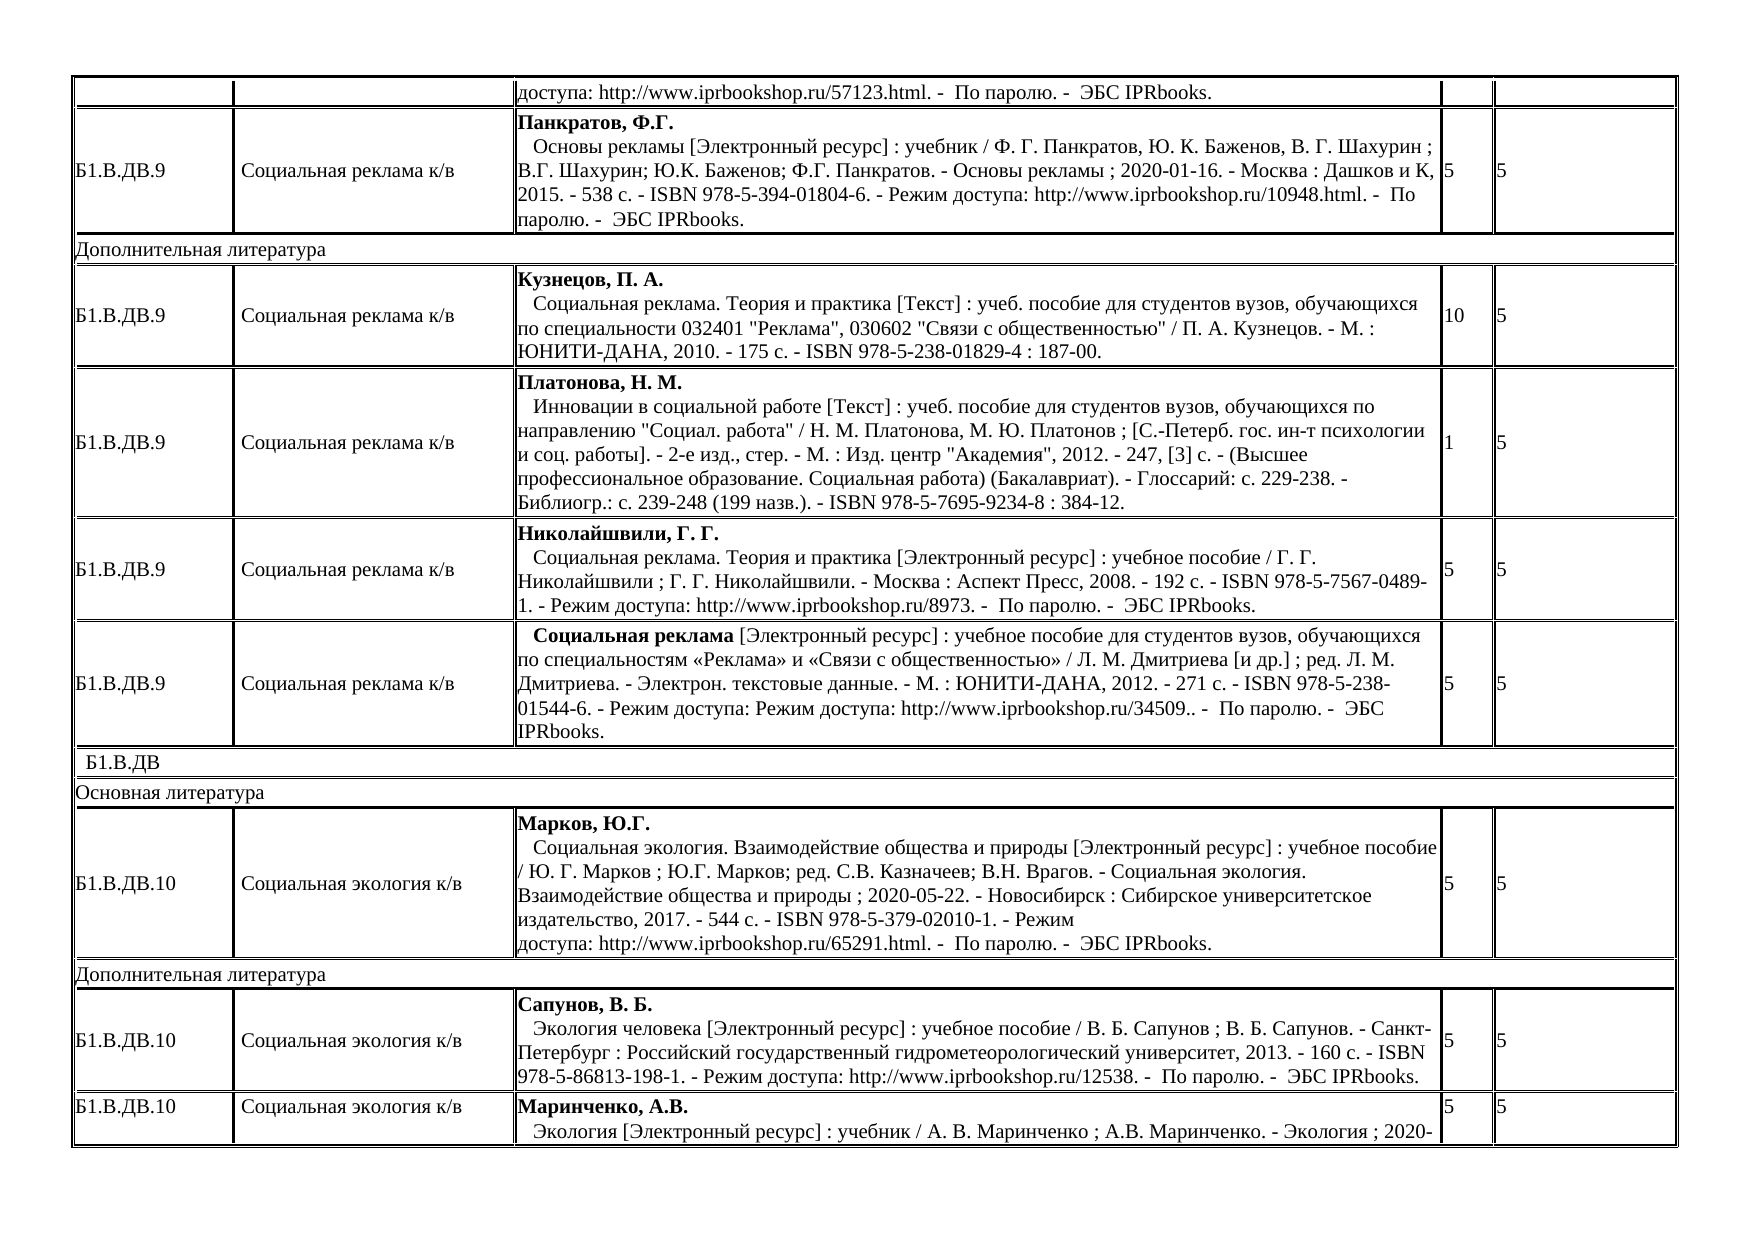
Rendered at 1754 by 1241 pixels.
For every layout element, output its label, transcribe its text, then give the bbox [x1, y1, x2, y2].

table_cell 5 [1494, 516, 1677, 618]
table_cell Социальная реклама к/в [235, 519, 513, 618]
table_cell Социальная реклама [Электронный ресурс] : учебное пособие для студентов вузов, обучающихся по специальностям «Реклама» и «Связи с общественностью» / Л. М. Дмитриева [и др.] ; ред. Л. М. Дмитриева. - Электрон. текстовые данные. - М. : ЮНИТИ-ДАНА, 2012. - 271 c. - ISBN 978-5-238-01544-6. - Режим доступа: Режим доступа: http://www.iprbookshop.ru/34509.. - По паролю. - ЭБС IPRbooks. [517, 622, 1440, 745]
table_cell Кузнецов, П. А. Социальная реклама. Теория и практика [Текст] : учеб. пособие для студентов вузов, обучающихся по специальности 032401 "Реклама", 030602 "Связи с общественностью" / П. А. Кузнецов. - М. : ЮНИТИ-ДАНА, 2010. - 175 с. - ISBN 978-5-238-01829-4 : 187-00. [517, 266, 1440, 365]
table_cell 5 [1494, 78, 1675, 105]
table_cell 5 [1441, 77, 1494, 105]
table_cell 5 [1496, 619, 1676, 745]
table_cell Б1.В.ДВ.10 [75, 806, 232, 957]
table_cell Дополнительная литература [73, 957, 1677, 987]
table_cell Панкратов, Ф.Г. Основы рекламы [Электронный ресурс] : учебник / Ф. Г. Панкратов, Ю. К. Баженов, В. Г. Шахурин ; В.Г. Шахурин; Ю.К. Баженов; Ф.Г. Панкратов. - Основы рекламы ; 2020-01-16. - Москва : Дашков и К, 2015. - 538 c. - ISBN 978-5-394-01804-6. - Режим доступа: http://www.iprbookshop.ru/10948.html. - По паролю. - ЭБС IPRbooks. [517, 109, 1440, 232]
table_cell Социальная реклама к/в [235, 109, 513, 232]
table_cell Платонова, Н. М. Инновации в социальной работе [Текст] : учеб. пособие для студентов вузов, обучающихся по направлению "Социал. работа" / Н. М. Платонова, М. Ю. Платонов ; [С.-Петерб. гос. ин-т психологии и соц. работы]. - 2-е изд., стер. - М. : Изд. центр "Академия", 2012. - 247, [3] с. - (Высшее профессиональное образование. Социальная работа) (Бакалавриат). - Глоссарий: с. 229-238. - Библиогр.: с. 239-248 (199 назв.). - ISBN 978-5-7695-9234-8 : 384-12. [517, 369, 1440, 516]
table_cell Б1.В.ДВ.10 [75, 987, 232, 1090]
table_cell Дополнительная литература [75, 232, 1675, 262]
table_cell Б1.В.ДВ.9 [75, 105, 232, 232]
table_cell 5 [1496, 263, 1676, 365]
table_cell 10 [1443, 266, 1492, 365]
table_cell 5 [1496, 365, 1676, 516]
table_cell 5 [1443, 519, 1492, 618]
table_cell Б1.В.ДВ.9 [75, 619, 232, 745]
table_cell Б1.В.ДВ.9 [73, 516, 233, 618]
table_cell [233, 77, 515, 105]
table_cell 5 [1441, 1090, 1494, 1144]
table_cell Б1.В.ДВ [75, 745, 1676, 776]
table_cell Б1.В.ДВ.10 [73, 1090, 233, 1144]
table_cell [515, 78, 1441, 105]
table_cell Марков, Ю.Г. Социальная экология. Взаимодействие общества и природы [Электронный ресурс] : учебное пособие / Ю. Г. Марков ; Ю.Г. Марков; ред. С.В. Казначеев; В.Н. Врагов. - Социальная экология. Взаимодействие общества и природы ; 2020-05-22. - Новосибирск : Сибирское университетское издательство, 2017. - 544 c. - ISBN 978-5-379-02010-1. - Режим доступа: http://www.iprbookshop.ru/65291.html. - По паролю. - ЭБС IPRbooks. [517, 809, 1440, 957]
table_cell Б1.В.ДВ.9 [75, 78, 233, 105]
table_cell Основная литература [73, 776, 1677, 806]
table_cell Социальная экология к/в [235, 990, 513, 1090]
table_cell Николайшвили, Г. Г. Социальная реклама. Теория и практика [Электронный ресурс] : учебное пособие / Г. Г. Николайшвили ; Г. Г. Николайшвили. - Москва : Аспект Пресс, 2008. - 192 с. - ISBN 978-5-7567-0489-1. - Режим доступа: http://www.iprbookshop.ru/8973. - По паролю. - ЭБС IPRbooks. [517, 519, 1440, 618]
table_cell 5 [1494, 1090, 1677, 1144]
table_cell Социальная реклама к/в [235, 369, 513, 516]
table_cell 5 [1443, 622, 1492, 745]
table_cell Социальная реклама к/в [235, 622, 513, 745]
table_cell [515, 1093, 1441, 1144]
table_cell 5 [1443, 109, 1492, 232]
table_cell 5 [1496, 806, 1675, 957]
table_cell 5 [1443, 809, 1492, 957]
table_cell 5 [1443, 990, 1492, 1090]
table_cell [233, 1090, 515, 1144]
table_cell Социальная экология к/в [235, 809, 513, 957]
table_cell Социальная реклама к/в [235, 266, 513, 365]
table_cell 5 [1496, 105, 1676, 232]
table_cell Б1.В.ДВ.9 [75, 263, 232, 365]
table_cell 1 [1443, 369, 1492, 516]
table_cell Б1.В.ДВ.9 [75, 365, 232, 516]
table_cell Сапунов, В. Б. Экология человека [Электронный ресурс] : учебное пособие / В. Б. Сапунов ; В. Б. Сапунов. - Санкт-Петербург : Российский государственный гидрометеорологический университет, 2013. - 160 с. - ISBN 978-5-86813-198-1. - Режим доступа: http://www.iprbookshop.ru/12538. - По паролю. - ЭБС IPRbooks. [517, 990, 1440, 1090]
table_cell 5 [1496, 987, 1675, 1090]
